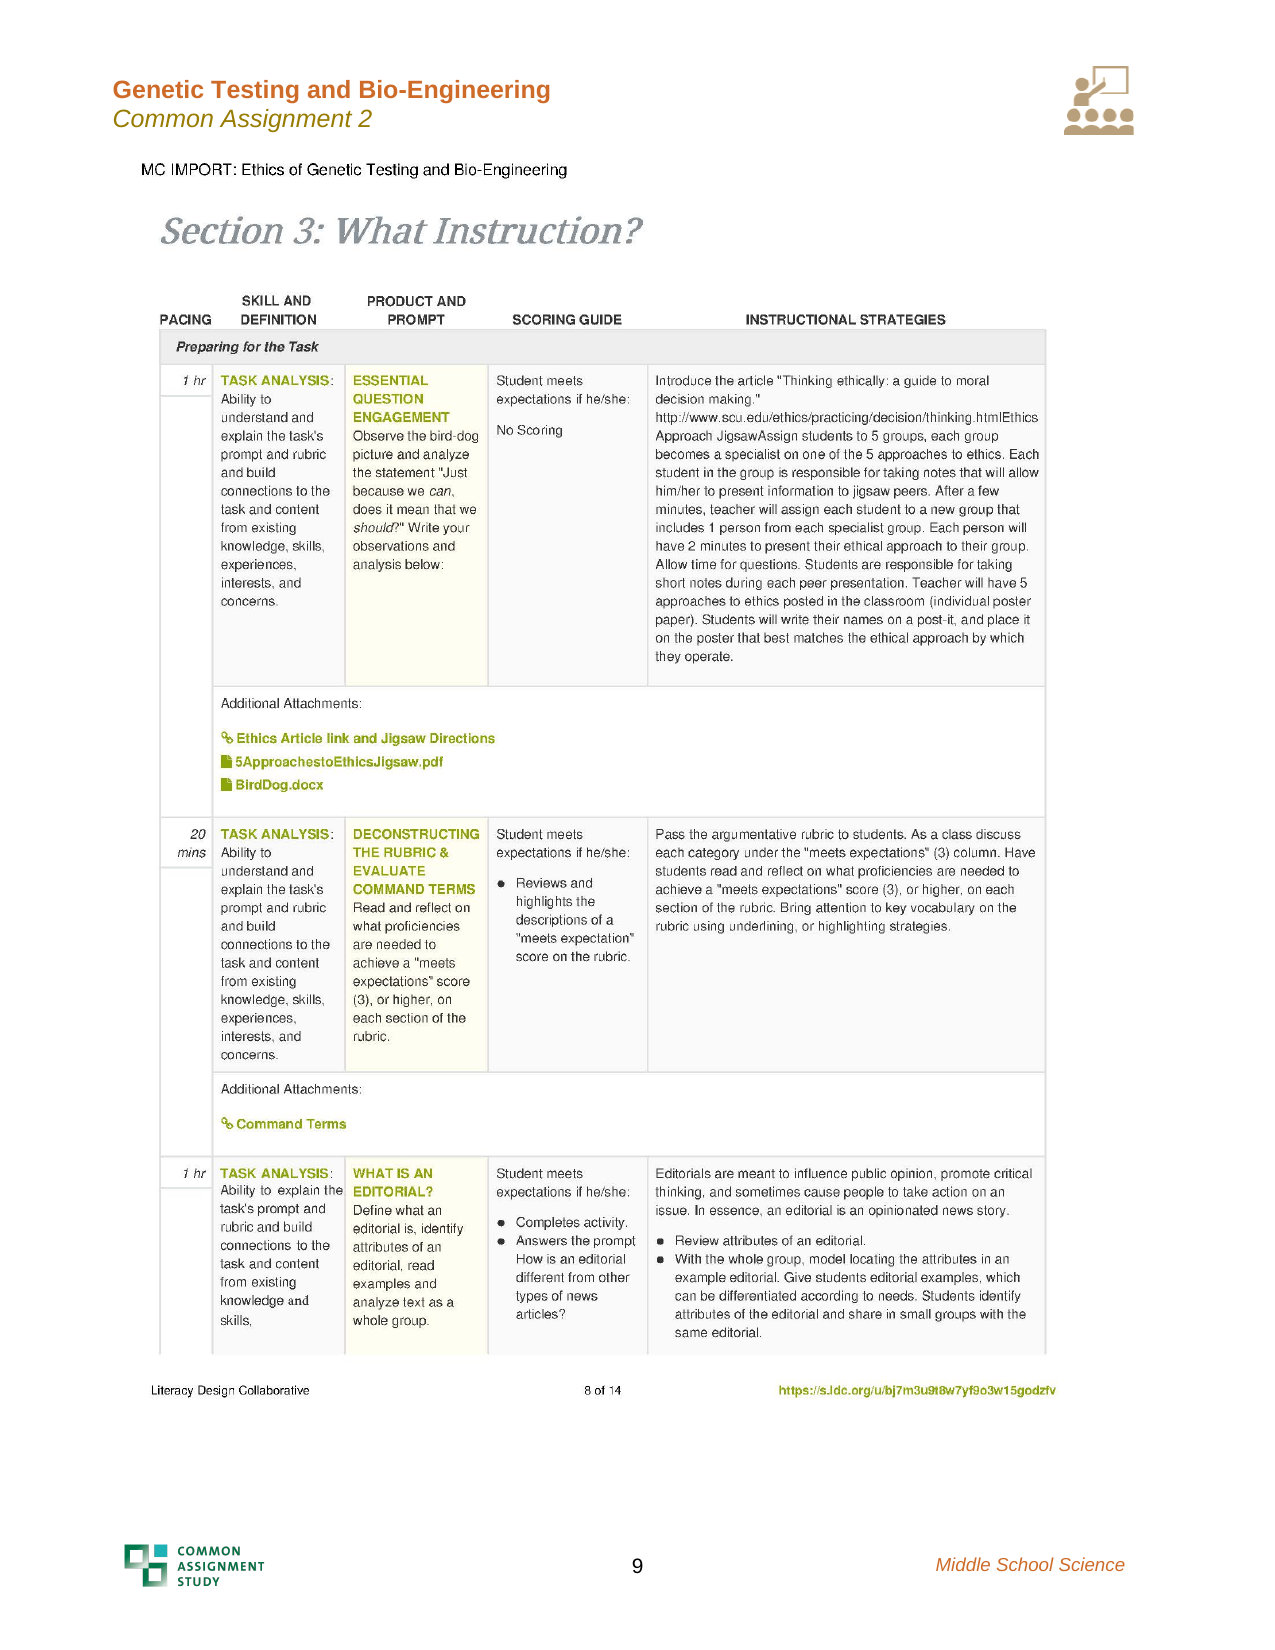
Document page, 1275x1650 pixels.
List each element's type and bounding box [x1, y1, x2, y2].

picture [112, 150, 1088, 1412]
picture [120, 1537, 271, 1594]
